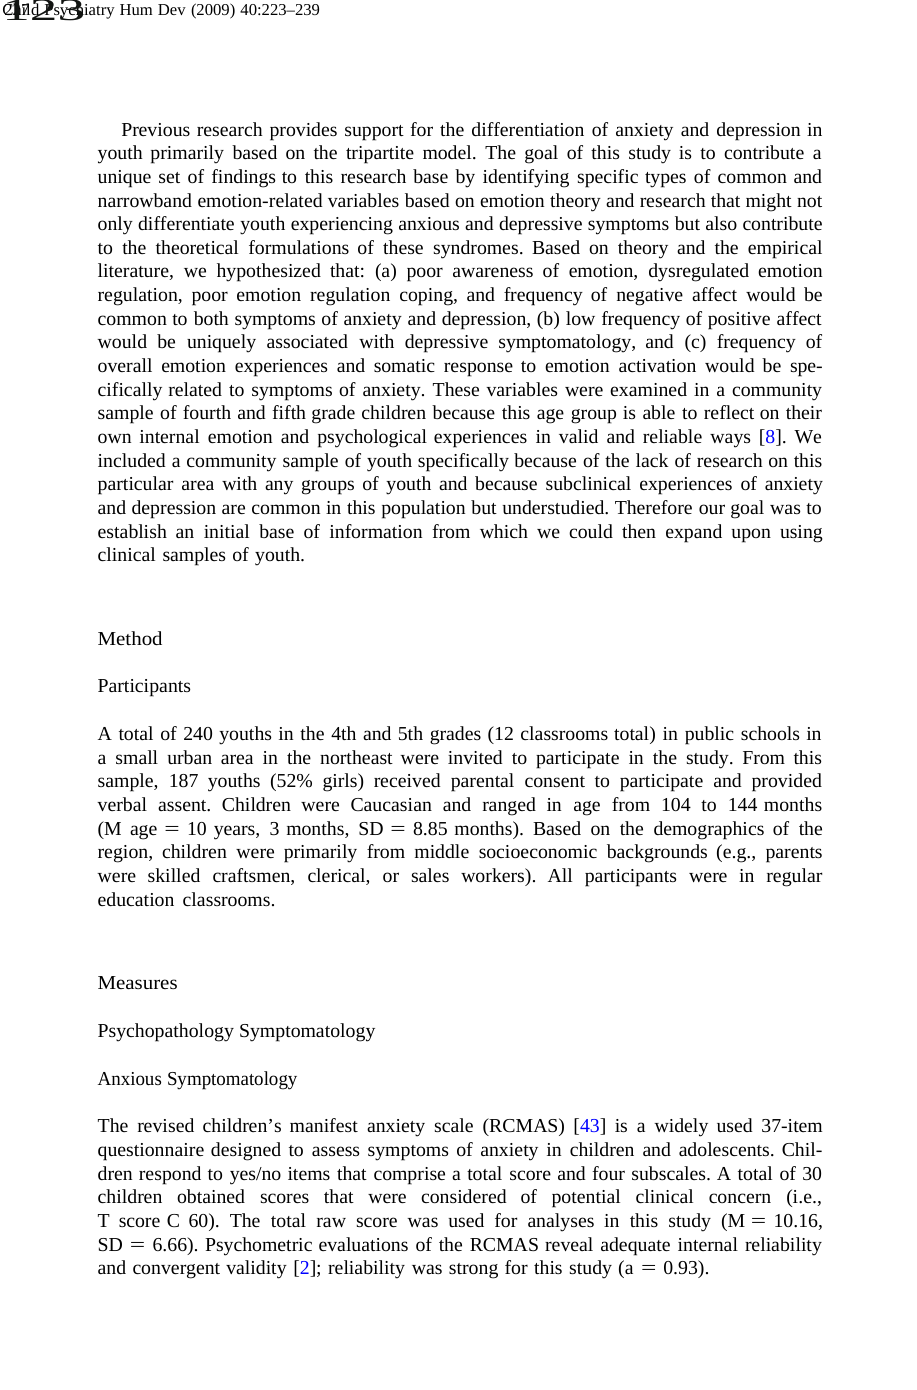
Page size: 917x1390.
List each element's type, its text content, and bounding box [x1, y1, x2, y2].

text Measures [97, 971, 183, 994]
text A total of 240 youths in the 4th and 5th grades (12 classrooms total) in public schools in a small urban area in the northeast were invited to participate in the study. From this sample, 187 youths (52% girls) received parental consent to participate and provided verbal assent. Children were Caucasian and ranged in age from 104 to 144 months (M age = 10 years, 3 months, SD = 8.85 months). Based on the demographics of the region, children were primarily from middle socioeconomic backgrounds (e.g., parents were skilled craftsmen, clerical, or sales workers). All participants were in regular education classrooms. [97, 722, 823, 911]
text Previous research provides support for the differentiation of anxiety and depression in youth primarily based on the tripartite model. The goal of this study is to contribute a unique set of findings to this research base by identifying specific types of common and narrowband emotion-related variables based on emotion theory and research that might not only differentiate youth experiencing anxious and depressive symptoms but also contribute to the theoretical formulations of these syndromes. Based on theory and the empirical literature, we hypothesized that: (a) poor awareness of emotion, dysregulated emotion regulation, poor emotion regulation coping, and frequency of negative affect would be common to both symptoms of anxiety and depression, (b) low frequency of positive affect would be uniquely associated with depressive symptomatology, and (c) frequency of overall emotion experiences and somatic response to emotion activation would be spe- cifically related to symptoms of anxiety. These variables were examined in a community sample of fourth and fifth grade children because this age group is able to reflect on their own internal emotion and psychological experiences in valid and reliable ways [8]. We included a community sample of youth specifically because of the lack of research on this particular area with any groups of youth and because subclinical experiences of anxiety and depression are common in this population but understudied. Therefore our goal was to establish an initial base of information from which we could then expand upon using clinical samples of youth. [97, 118, 823, 566]
text Psychopathology Symptomatology [97, 1019, 381, 1042]
text The revised children’s manifest anxiety scale (RCMAS) [43] is a widely used 37-item questionnaire designed to assess symptoms of anxiety in children and adolescents. Chil- dren respond to yes/no items that comprise a total score and four subscales. A total of 30 children obtained scores that were considered of potential clinical concern (i.e., T score C 60). The total raw score was used for analyses in this study (M = 10.16, SD = 6.66). Psychometric evaluations of the RCMAS reveal adequate internal reliability and convergent validity [2]; reliability was strong for this study (a = 0.93). [97, 1114, 823, 1279]
text Anxious Symptomatology [97, 1067, 303, 1089]
text Method [97, 627, 168, 649]
text Participants [97, 674, 195, 697]
